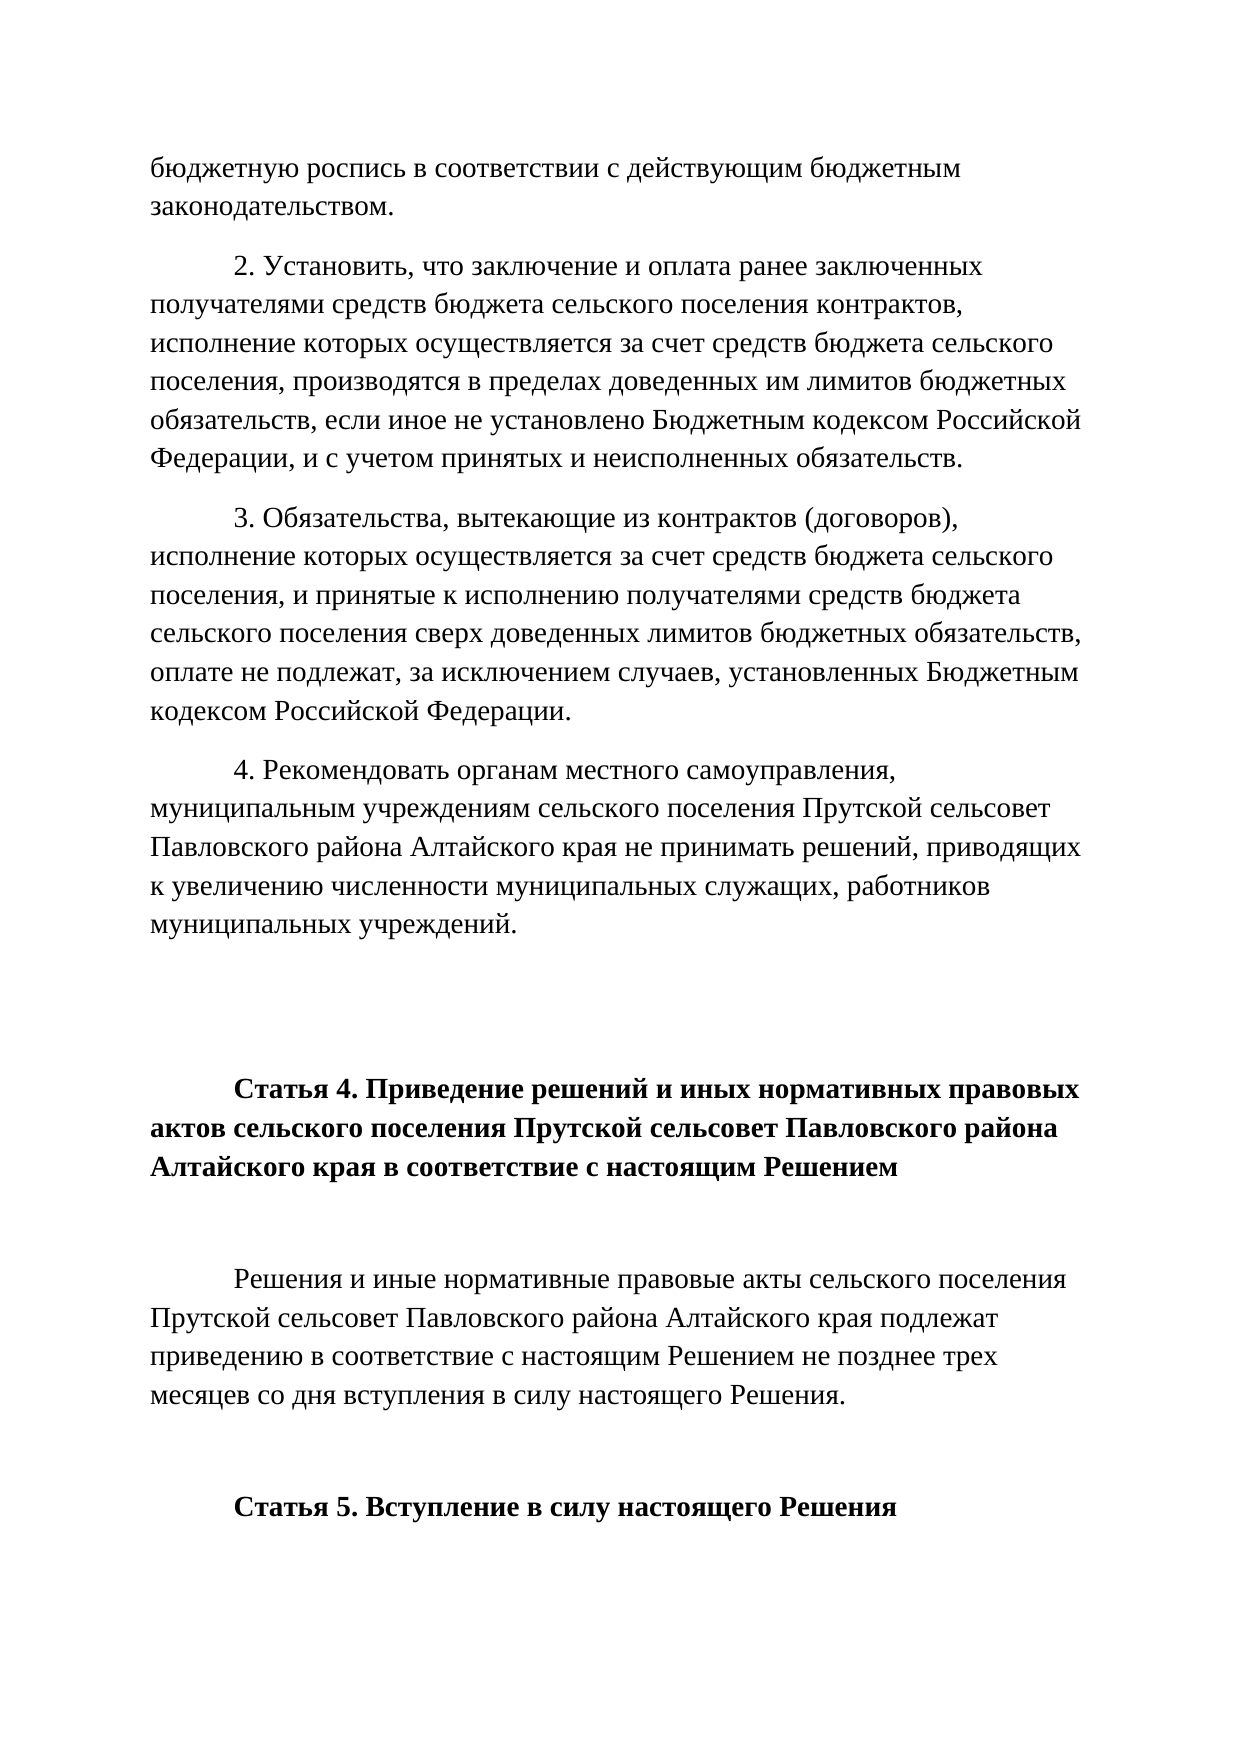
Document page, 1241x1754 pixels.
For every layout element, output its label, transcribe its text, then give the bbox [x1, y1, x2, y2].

text 3. Обязательства, вытекающие из контрактов (договоров), исполнение которых осуществляется за счет средств бюджета сельского поселения, и принятые к исполнению получателями средств бюджета сельского поселения сверх доведенных лимитов бюджетных обязательств, оплате не подлежат, за исключением случаев, установленных Бюджетным кодексом Российской Федерации. [150, 500, 1090, 726]
text 4. Рекомендовать органам местного самоуправления, муниципальным учреждениям сельского поселения Прутской сельсовет Павловского района Алтайского края не принимать решений, приводящих к увеличению численности муниципальных служащих, работников муниципальных учреждений. [150, 752, 1090, 940]
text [150, 150, 1090, 222]
text Решения и иные нормативные правовые акты сельского поселения Прутской сельсовет Павловского района Алтайского края подлежат приведению в соответствие с настоящим Решением не позднее трех месяцев со дня вступления в силу настоящего Решения. [150, 1261, 1090, 1410]
text 2. Установить, что заключение и оплата ранее заключенных получателями средств бюджета сельского поселения контрактов, исполнение которых осуществляется за счет средств бюджета сельского поселения, производятся в пределах доведенных им лимитов бюджетных обязательств, если иное не установлено Бюджетным кодексом Российской Федерации, и с учетом принятых и неисполненных обязательств. [150, 248, 1090, 474]
text Статья 5. Вступление в силу настоящего Решения [150, 1489, 1090, 1523]
text Статья 4. Приведение решений и иных нормативных правовых актов сельского поселения Прутской сельсовет Павловского района Алтайского края в соответствие с настоящим Решением [150, 1072, 1090, 1182]
